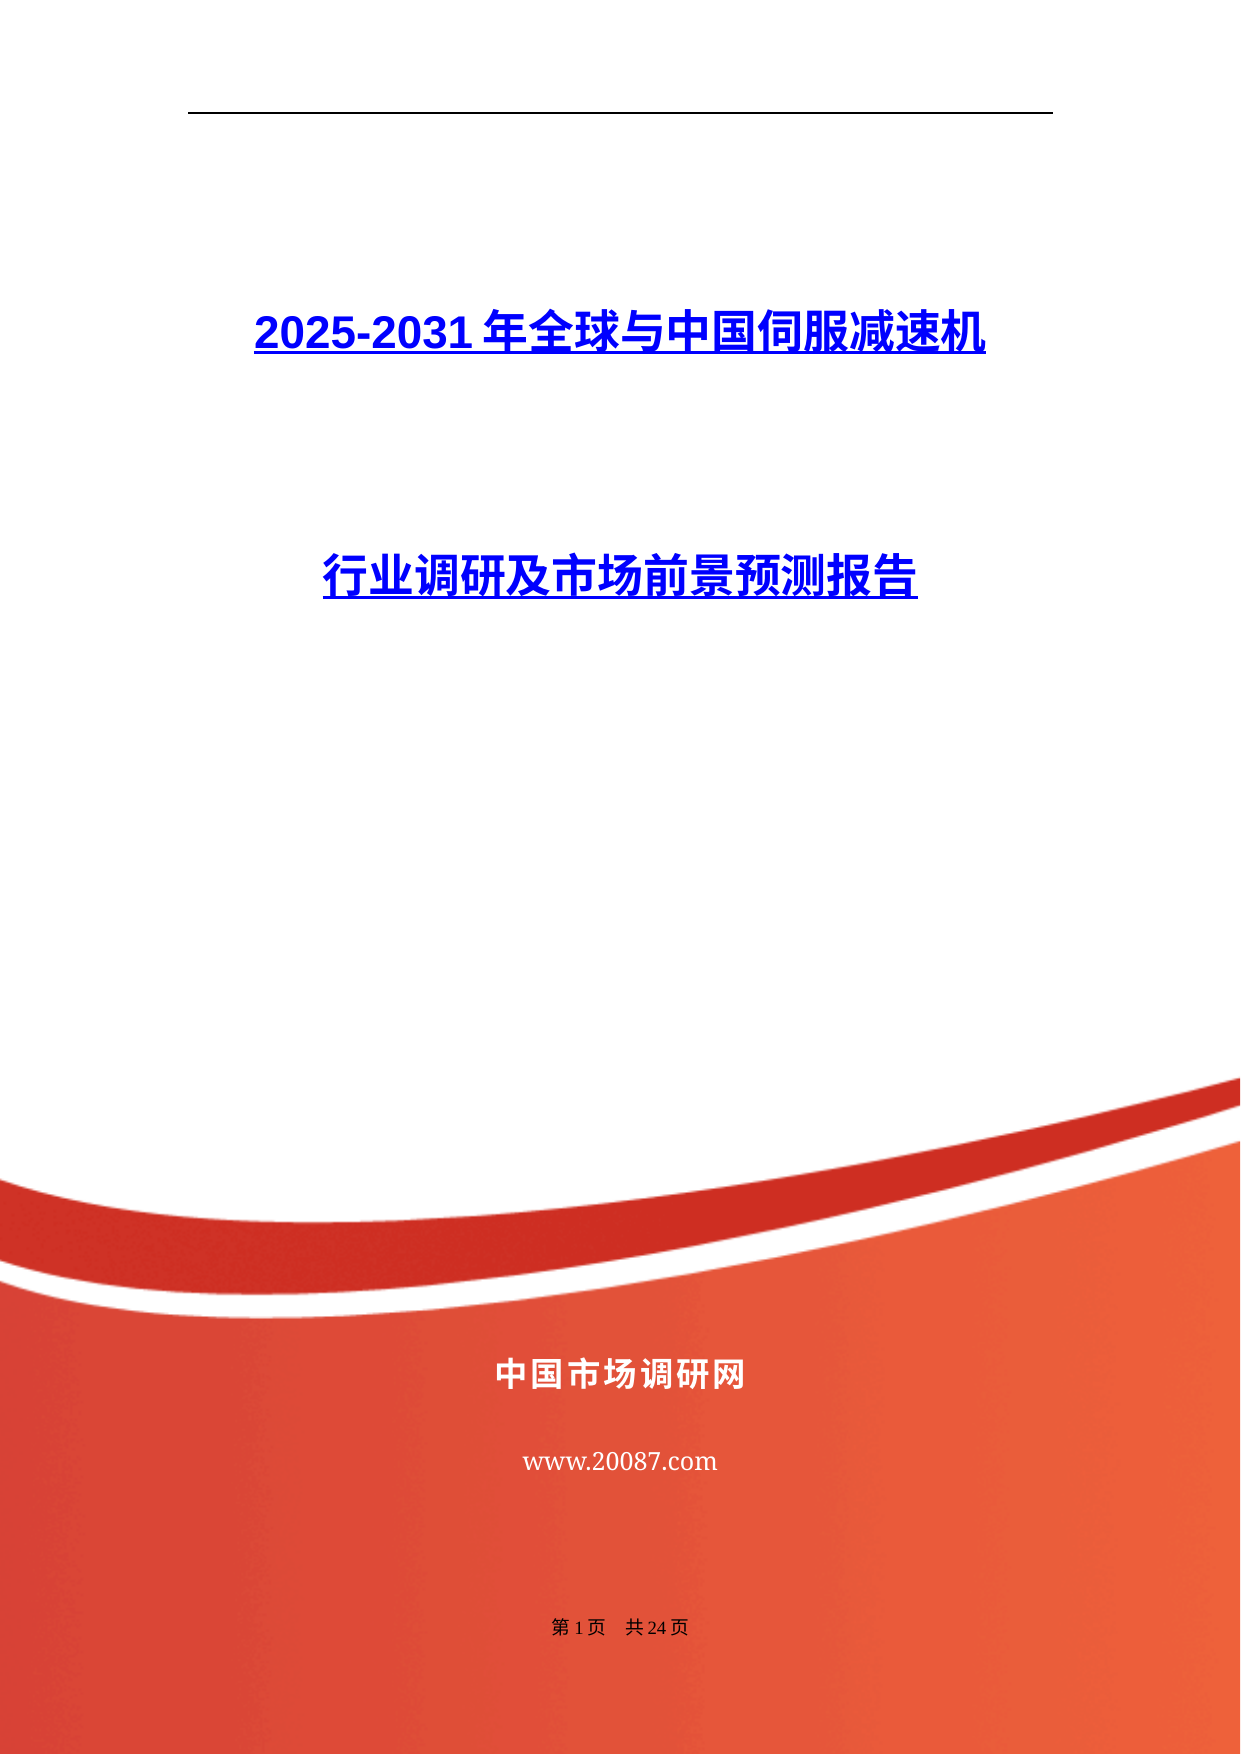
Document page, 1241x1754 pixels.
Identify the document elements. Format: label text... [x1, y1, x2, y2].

picture [0, 1006, 1241, 1754]
table_header 2025-2031年全球与中国伺服减速机行业调研及市场前景预测报告 [188, 207, 1053, 773]
text www.20087.com [187, 1428, 1053, 1493]
subtitle 中国市场调研网 [187, 1339, 1053, 1404]
